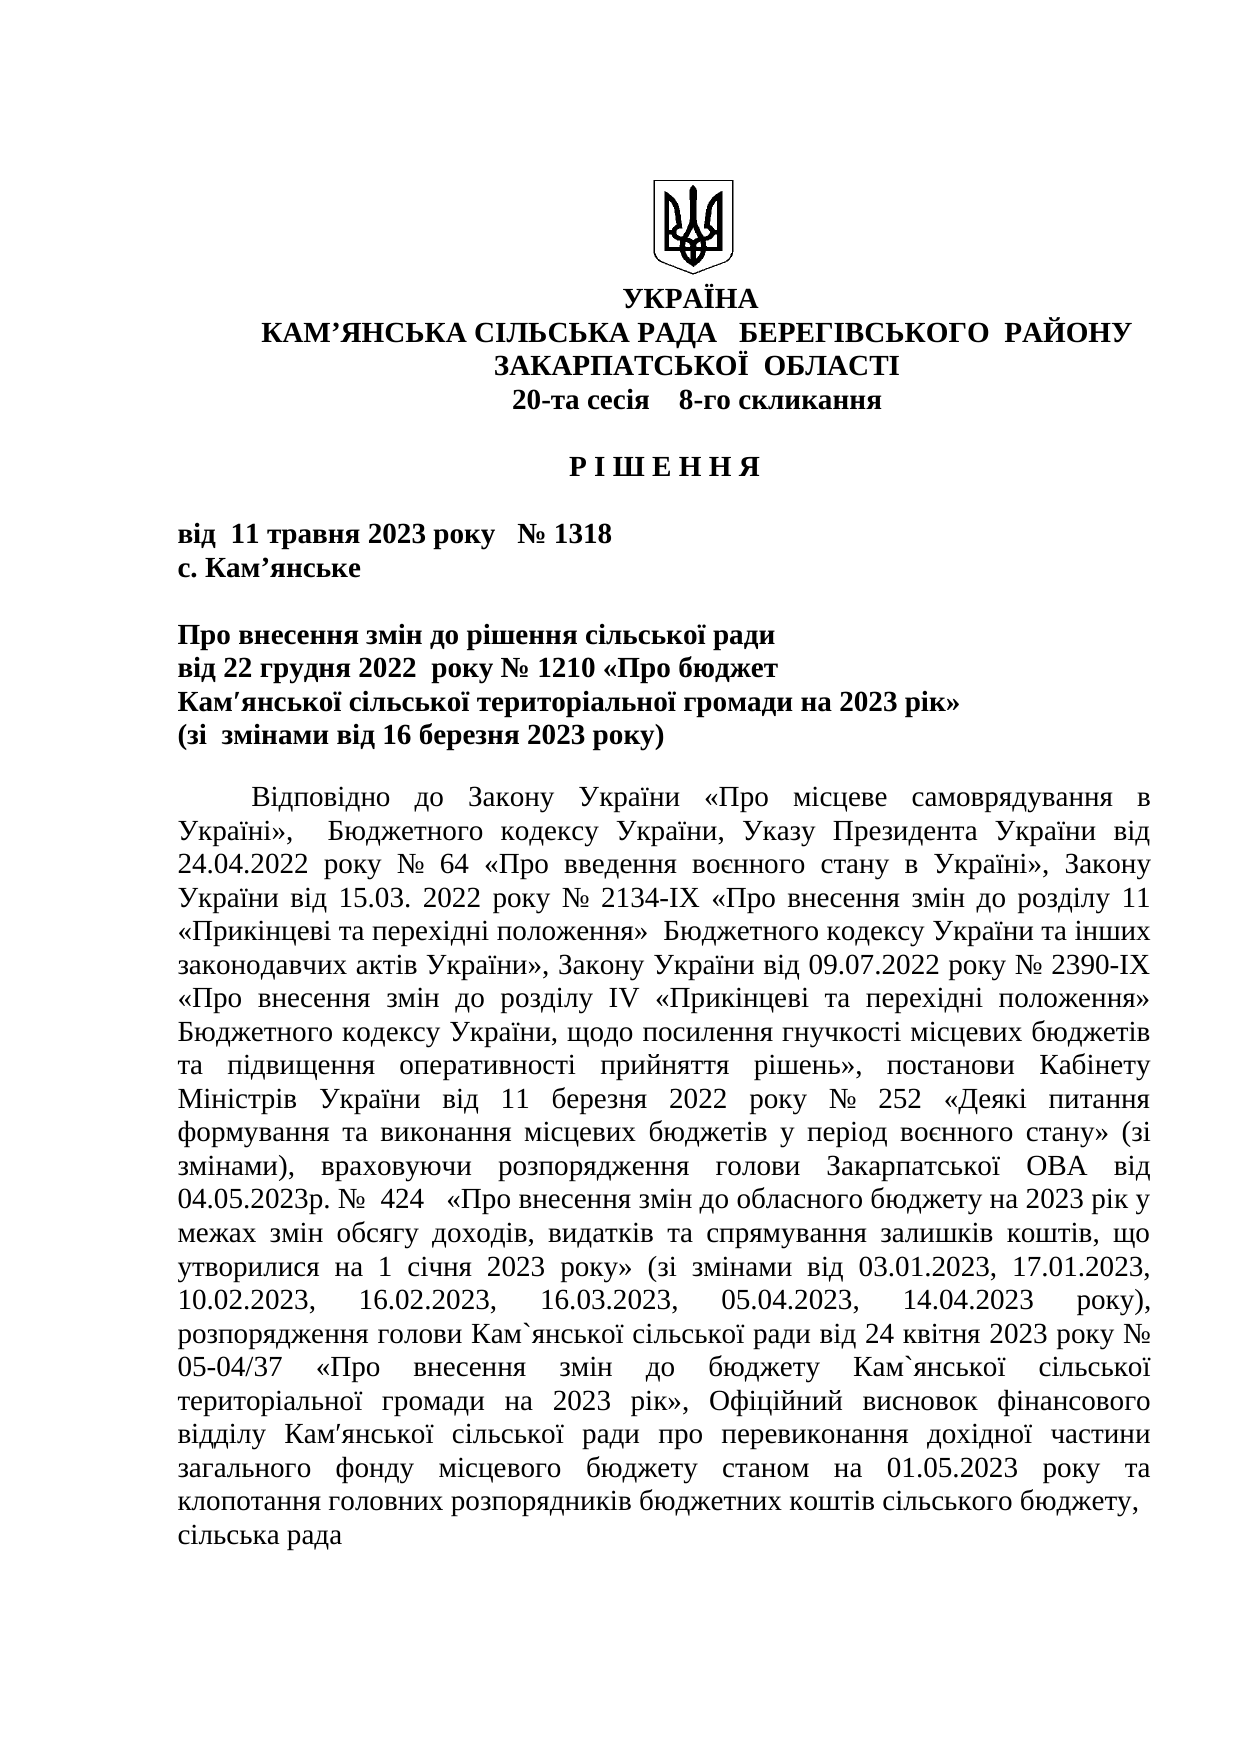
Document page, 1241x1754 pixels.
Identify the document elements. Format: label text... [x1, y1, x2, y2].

text Відповідно до Закону України «Про місцеве самоврядування в Україні», Бюджетного кодексу України, Указу Президента України від 24.04.2022 року № 64 «Про введення воєнного стану в Україні», Закону України від 15.03. 2022 року № 2134-ІХ «Про внесення змін до розділу 11 «Прикінцеві та перехідні положення» Бюджетного кодексу України та інших законодавчих актів України», Закону України від 09.07.2022 року № 2390-ІХ «Про внесення змін до розділу ІV «Прикінцеві та перехідні положення» Бюджетного кодексу України, щодо посилення гнучкості місцевих бюджетів та підвищення оперативності прийняття рішень», постанови Кабінету Міністрів України від 11 березня 2022 року № 252 «Деякі питання формування та виконання місцевих бюджетів у період воєнного стану» (зі змінами), враховуючи розпорядження голови Закарпатської ОВА від 04.05.2023р. № 424 «Про внесення змін до обласного бюджету на 2023 рік у межах змін обсягу доходів, видатків та спрямування залишків коштів, що утворилися на 1 січня 2023 року» (зі змінами від 03.01.2023, 17.01.2023, 10.02.2023, 16.02.2023, 16.03.2023, 05.04.2023, 14.04.2023 року), розпорядження голови Кам`янської сільської ради від 24 квітня 2023 року № 05-04/37 «Про внесення змін до бюджету Кам`янської сільської територіальної громади на 2023 рік», Офіційний висновок фінансового відділу Кам′янської сільської ради про перевиконання дохідної частини загального фонду місцевого бюджету станом на 01.05.2023 року та клопотання головних розпорядників бюджетних коштів сільського бюджету, [177, 779, 1152, 1517]
text Р І Ш Е Н Н Я [177, 449, 1152, 483]
picture [646, 176, 742, 282]
text сільська рада [177, 1517, 1152, 1551]
text КАМ’ЯНСЬКА СІЛЬСЬКА РАДА БЕРЕГІВСЬКОГО РАЙОНУ [177, 315, 1217, 348]
text с. Кам’янське [177, 550, 1152, 583]
text УКРАЇНА [177, 281, 1217, 315]
text від 11 травня 2023 року № 1318 [177, 516, 1152, 550]
text Про внесення змін до рішення сільської ради [177, 617, 1152, 650]
text (зі змінами від 16 березня 2023 року) [177, 717, 1152, 751]
text Кам′янської сільської територіальної громади на 2023 рік» [177, 684, 1152, 717]
text 20-та сесія 8-го скликання [177, 382, 1217, 416]
text від 22 грудня 2022 року № 1210 «Про бюджет [177, 650, 1152, 684]
text ЗАКАРПАТСЬКОЇ ОБЛАСТІ [177, 348, 1217, 382]
